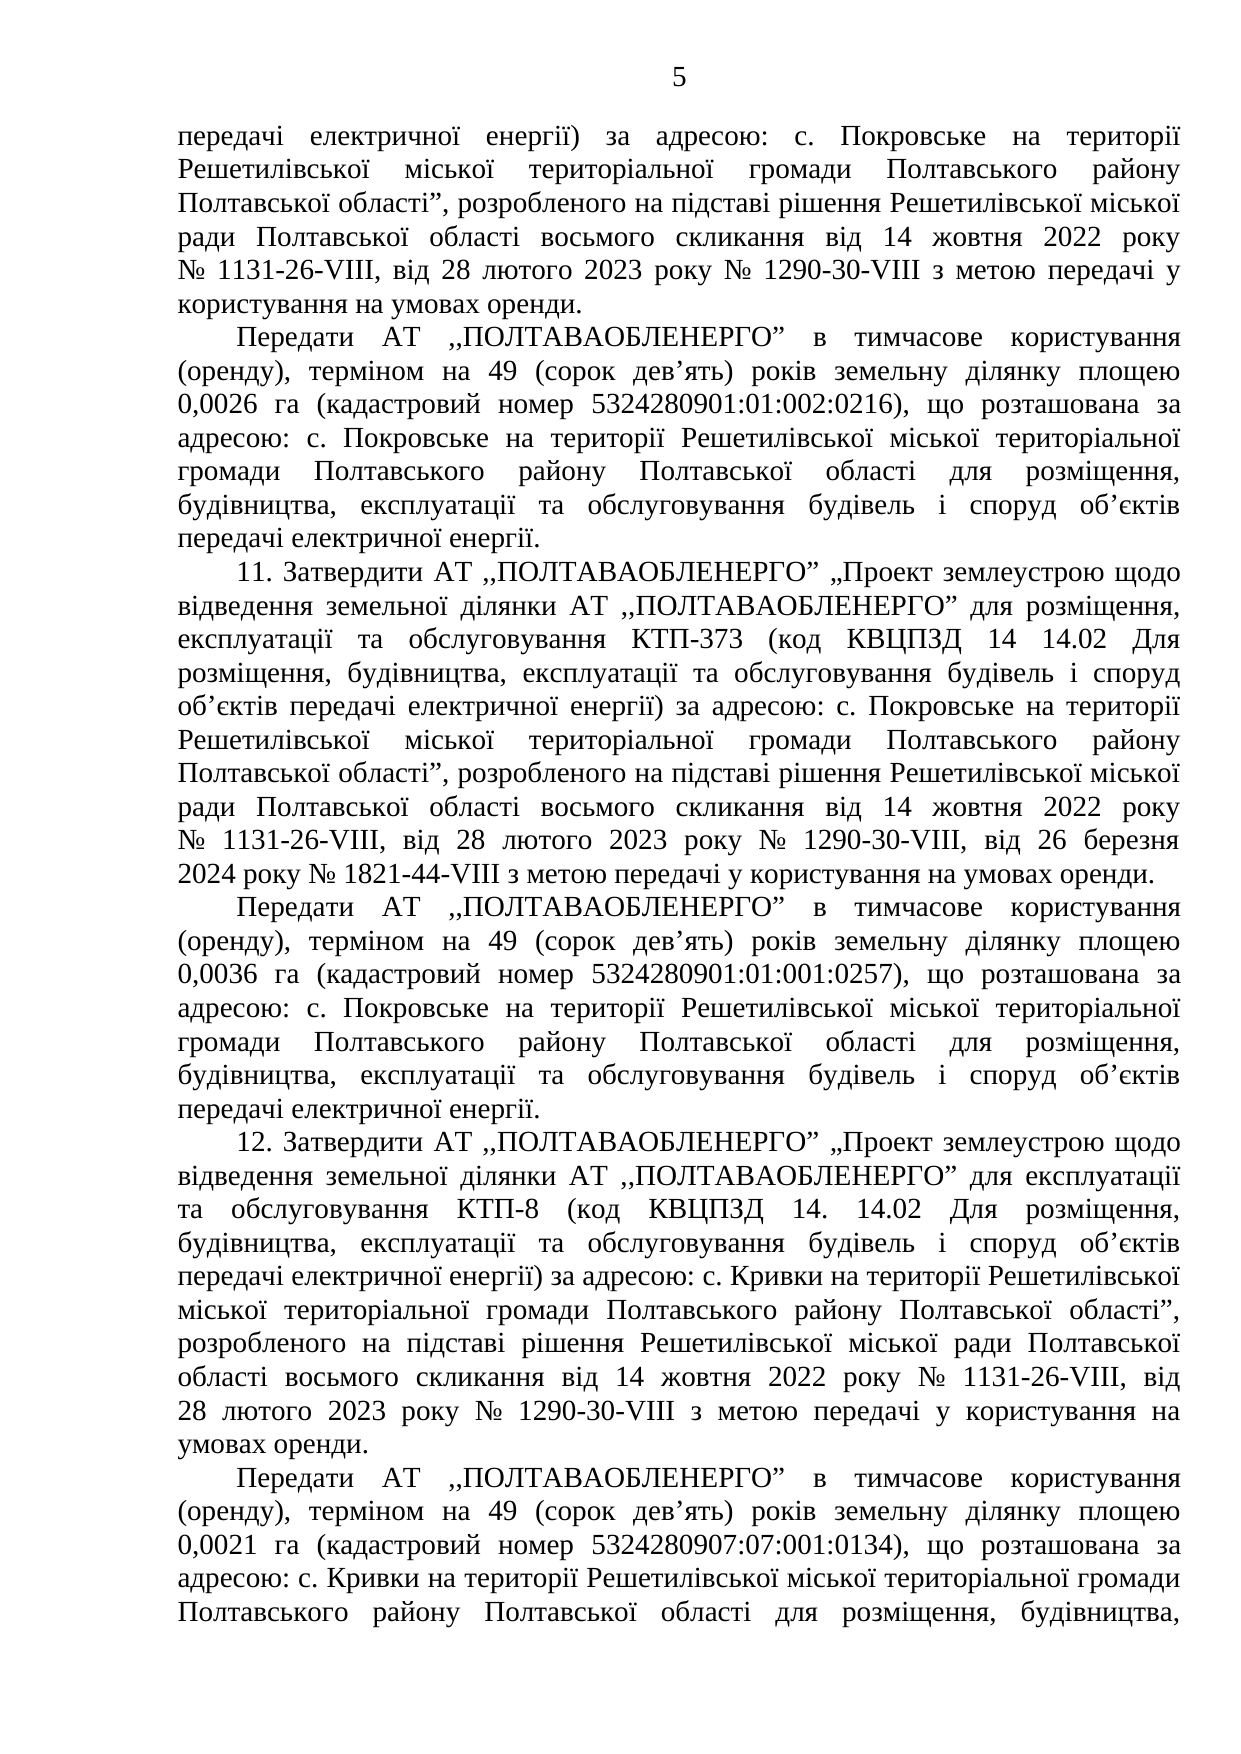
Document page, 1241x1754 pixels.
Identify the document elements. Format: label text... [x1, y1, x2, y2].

text 11. Затвердити АТ ,,ПОЛТАВАОБЛЕНЕРГО” „Проект землеустрою щодо відведення земельної ділянки АТ ,,ПОЛТАВАОБЛЕНЕРГО” для розміщення, експлуатації та обслуговування КТП-373 (код КВЦПЗД 14 14.02 Для розміщення, будівництва, експлуатації та обслуговування будівель і споруд об’єктів передачі електричної енергії) за адресою: с. Покровське на території Решетилівської міської територіальної громади Полтавського району Полтавської області”, розробленого на підставі рішення Решетилівської міської ради Полтавської області восьмого скликання від 14 жовтня 2022 року № 1131-26-VIII, від 28 лютого 2023 року № 1290-30-VIII, від 26 березня 2024 року № 1821-44-VIII з метою передачі у користування на умовах оренди. [177, 554, 1181, 889]
text Передати АТ ,,ПОЛТАВАОБЛЕНЕРГО” в тимчасове користування (оренду), терміном на 49 (сорок дев’ять) років земельну ділянку площею 0,0026 га (кадастровий номер 5324280901:01:002:0216), що розташована за адресою: с. Покровське на території Решетилівської міської територіальної громади Полтавського району Полтавської області для розміщення, будівництва, експлуатації та обслуговування будівель і споруд об’єктів передачі електричної енергії. [177, 319, 1181, 554]
text 12. Затвердити АТ ,,ПОЛТАВАОБЛЕНЕРГО” „Проект землеустрою щодо відведення земельної ділянки АТ ,,ПОЛТАВАОБЛЕНЕРГО” для експлуатації та обслуговування КТП-8 (код КВЦПЗД 14. 14.02 Для розміщення, будівництва, експлуатації та обслуговування будівель і споруд об’єктів передачі електричної енергії) за адресою: с. Кривки на території Решетилівської міської територіальної громади Полтавського району Полтавської області”, розробленого на підставі рішення Решетилівської міської ради Полтавської області восьмого скликання від 14 жовтня 2022 року № 1131-26-VIII, від 28 лютого 2023 року № 1290-30-VIII з метою передачі у користування на умовах оренди. [177, 1124, 1181, 1460]
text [177, 1460, 1181, 1627]
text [177, 118, 1181, 319]
text Передати АТ ,,ПОЛТАВАОБЛЕНЕРГО” в тимчасове користування (оренду), терміном на 49 (сорок дев’ять) років земельну ділянку площею 0,0036 га (кадастровий номер 5324280901:01:001:0257), що розташована за адресою: с. Покровське на території Решетилівської міської територіальної громади Полтавського району Полтавської області для розміщення, будівництва, експлуатації та обслуговування будівель і споруд об’єктів передачі електричної енергії. [177, 889, 1181, 1124]
